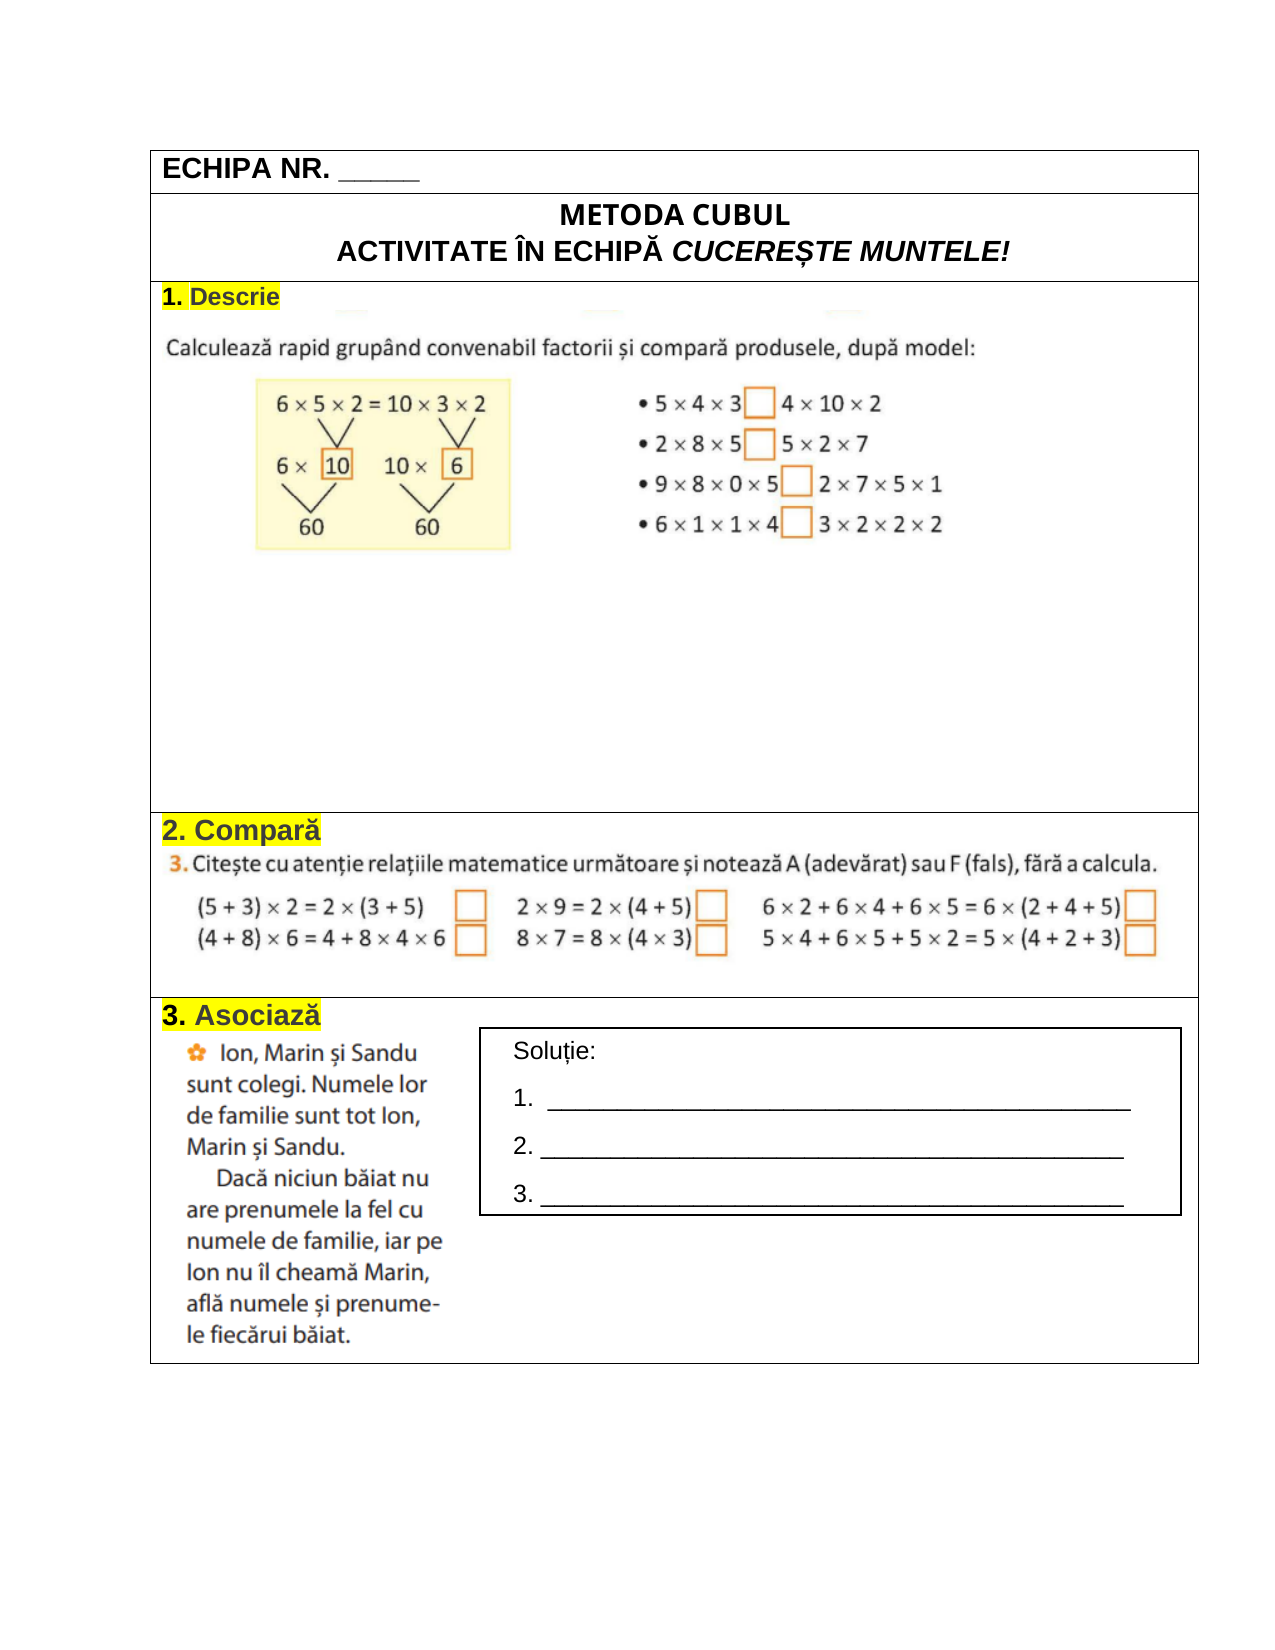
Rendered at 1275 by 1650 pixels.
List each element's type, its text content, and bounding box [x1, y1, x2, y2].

picture [161, 1031, 450, 1363]
picture [161, 310, 1028, 564]
table_cell METODA CUBUL ACTIVITATE ÎN ECHIPĂ CUCEREȘTE MUNTELE! [151, 194, 1198, 281]
table_header ECHIPA NR. _____ [151, 151, 1198, 193]
picture [161, 846, 1171, 973]
table_cell 3. Asociază [321, 998, 1198, 1362]
table_cell 2. Compară [151, 813, 1198, 997]
table_cell 1. Descrie [151, 282, 1198, 812]
